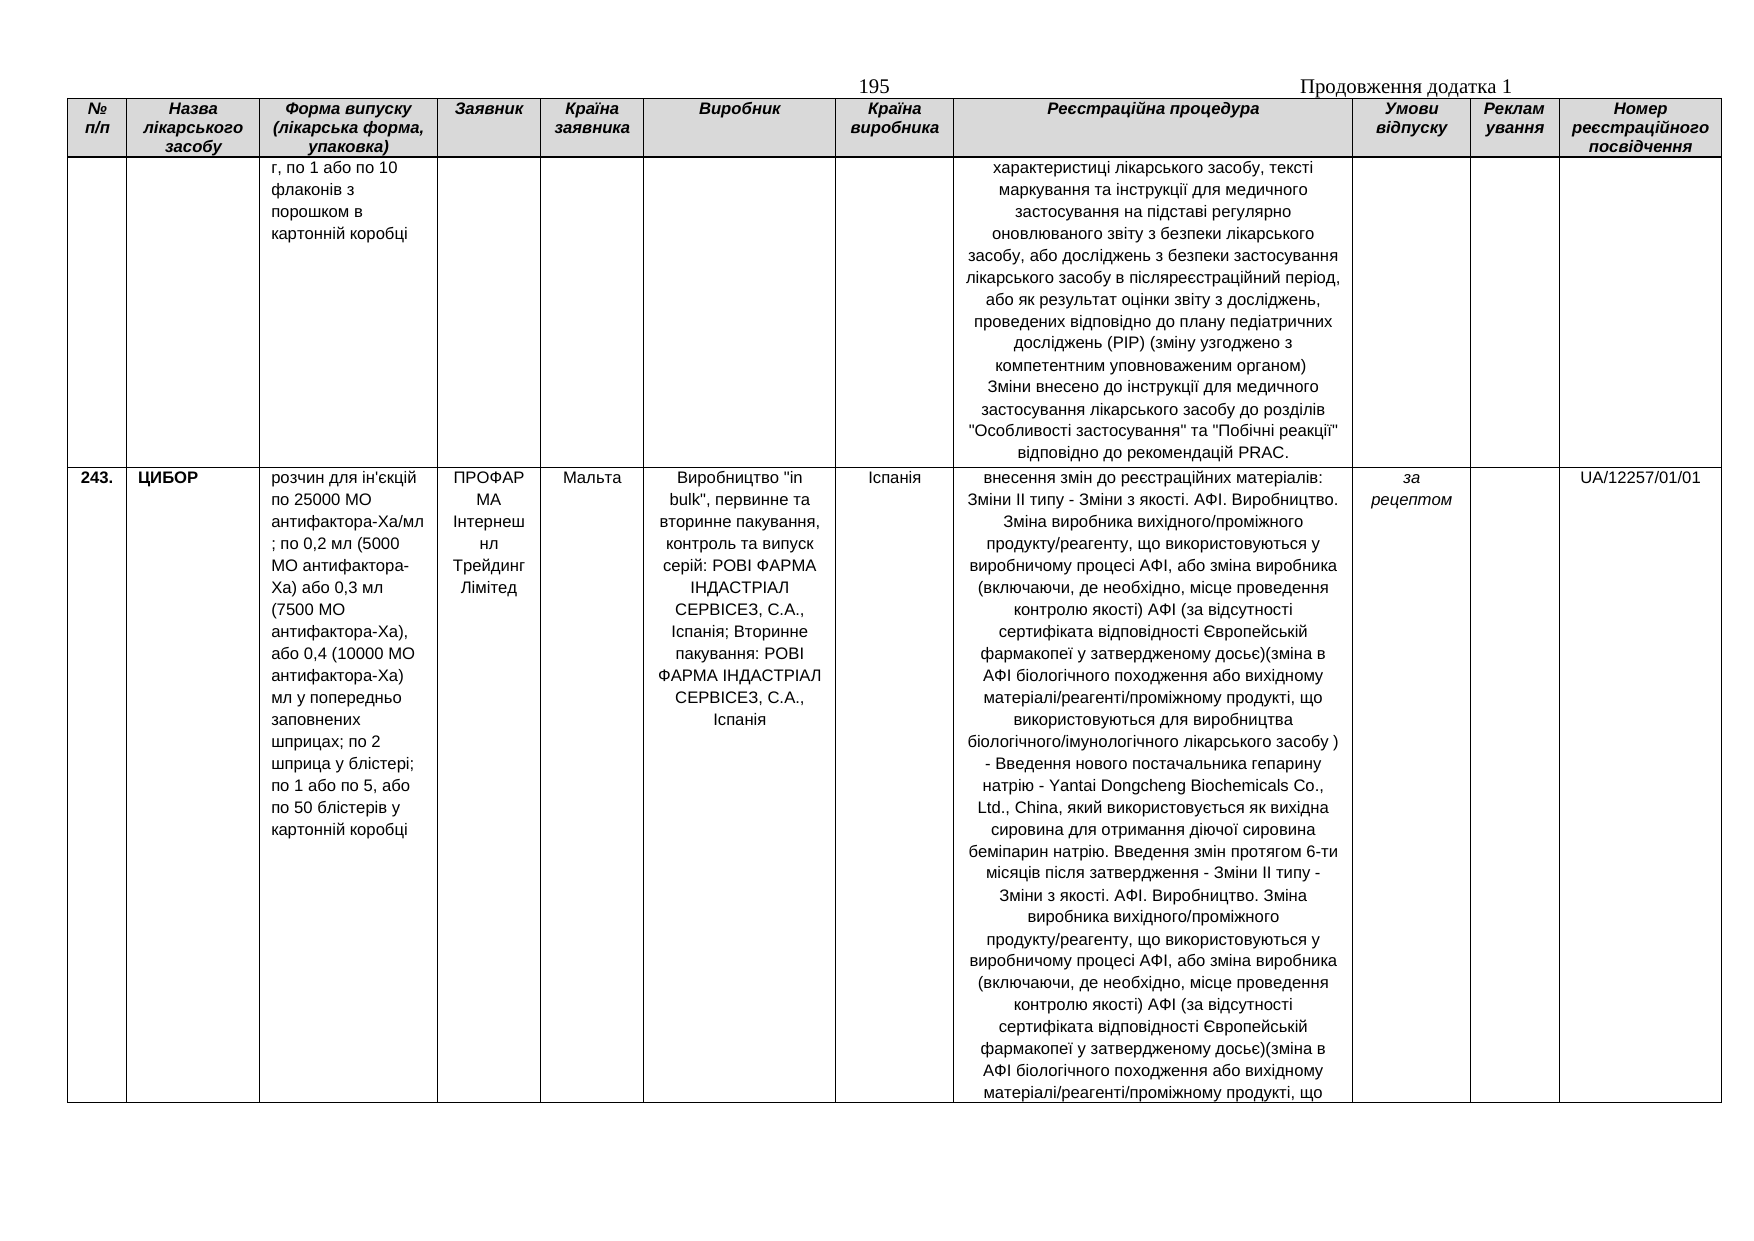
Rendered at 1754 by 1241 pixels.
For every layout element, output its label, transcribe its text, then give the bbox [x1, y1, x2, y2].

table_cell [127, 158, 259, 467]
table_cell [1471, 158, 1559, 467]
table_header Номер реєстраційного посвідчення [1560, 99, 1721, 156]
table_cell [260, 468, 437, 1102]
table_header Заявник [438, 99, 540, 156]
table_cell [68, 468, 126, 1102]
table_header Рекламування [1471, 99, 1559, 156]
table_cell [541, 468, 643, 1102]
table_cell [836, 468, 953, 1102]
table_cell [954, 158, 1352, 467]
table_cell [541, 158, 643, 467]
table_header Умови відпуску [1353, 99, 1470, 156]
table_header Реєстраційна процедура [954, 99, 1352, 156]
table_header Країна виробника [836, 99, 953, 156]
table_header Форма випуску (лікарська форма, упаковка) [260, 99, 437, 156]
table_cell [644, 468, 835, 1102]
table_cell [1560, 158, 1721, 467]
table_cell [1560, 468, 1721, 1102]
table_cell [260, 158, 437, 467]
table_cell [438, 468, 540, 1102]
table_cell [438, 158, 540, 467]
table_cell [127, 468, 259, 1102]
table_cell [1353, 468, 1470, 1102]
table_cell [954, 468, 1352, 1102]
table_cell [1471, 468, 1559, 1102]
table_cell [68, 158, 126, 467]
table_header Назва лікарського засобу [127, 99, 259, 156]
table_header Країна заявника [541, 99, 643, 156]
table_header Виробник [644, 99, 835, 156]
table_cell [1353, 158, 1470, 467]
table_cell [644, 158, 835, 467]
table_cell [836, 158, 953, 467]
table_header № п/п [68, 99, 126, 156]
